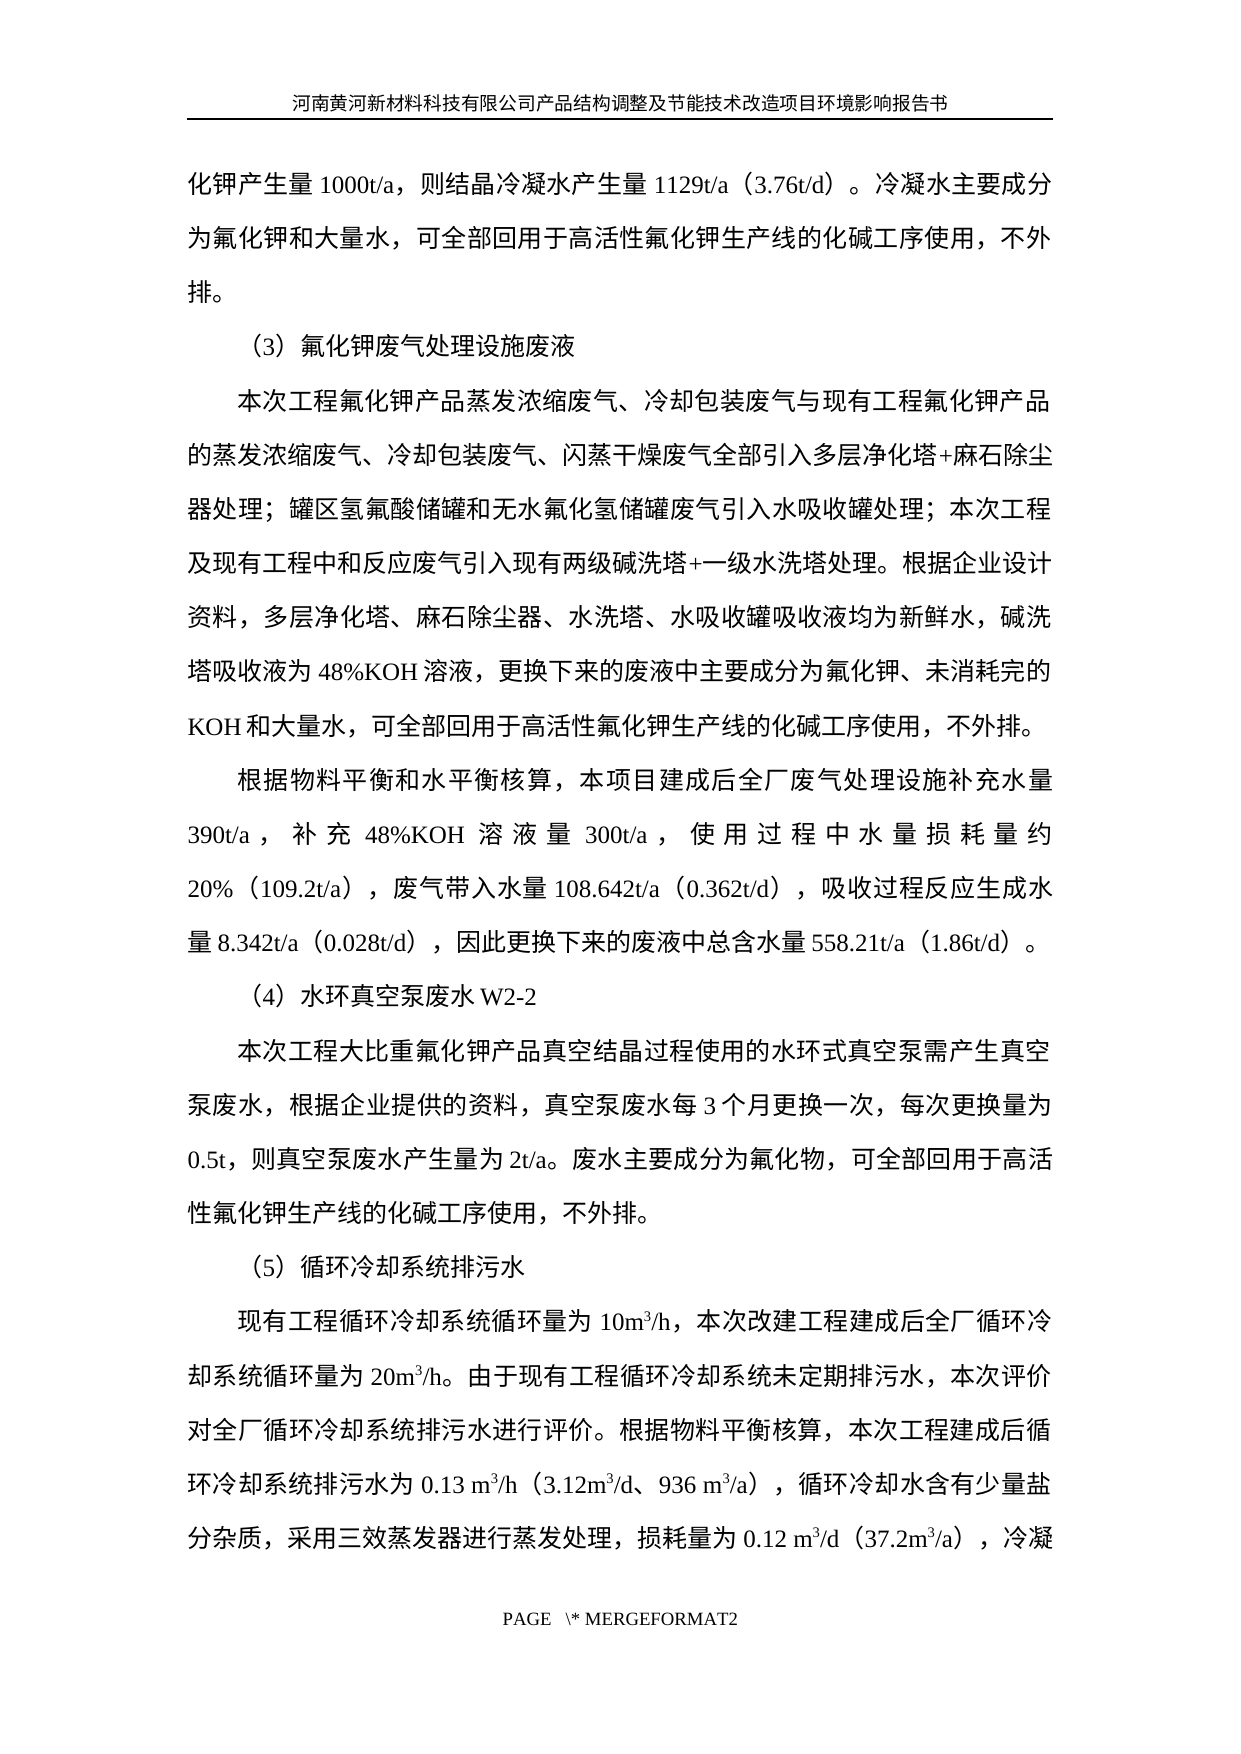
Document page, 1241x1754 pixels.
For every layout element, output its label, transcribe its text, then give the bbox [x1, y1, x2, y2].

text 根据物料平衡和水平衡核算，本项目建成后全厂废气处理设施补充水量390t/a，补充48%KOH溶液量300t/a，使用过程中水量损耗量约20%（109.2t/a），废气带入水量108.642t/a（0.362t/d），吸收过程反应生成水量8.342t/a（0.028t/d），因此更换下来的废液中总含水量558.21t/a（1.86t/d）。 [187, 746, 1053, 962]
text 本次工程大比重氟化钾产品真空结晶过程使用的水环式真空泵需产生真空泵废水，根据企业提供的资料，真空泵废水每3个月更换一次，每次更换量为0.5t，则真空泵废水产生量为2t/a。废水主要成分为氟化物，可全部回用于高活性氟化钾生产线的化碱工序使用，不外排。 [187, 1017, 1053, 1233]
text 本次工程氟化钾产品蒸发浓缩废气、冷却包装废气与现有工程氟化钾产品的蒸发浓缩废气、冷却包装废气、闪蒸干燥废气全部引入多层净化塔+麻石除尘器处理；罐区氢氟酸储罐和无水氟化氢储罐废气引入水吸收罐处理；本次工程及现有工程中和反应废气引入现有两级碱洗塔+一级水洗塔处理。根据企业设计资料，多层净化塔、麻石除尘器、水洗塔、水吸收罐吸收液均为新鲜水，碱洗塔吸收液为48%KOH溶液，更换下来的废液中主要成分为氟化钾、未消耗完的KOH和大量水，可全部回用于高活性氟化钾生产线的化碱工序使用，不外排。 [187, 367, 1053, 746]
text （3）氟化钾废气处理设施废液 [187, 312, 1053, 367]
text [187, 150, 1053, 312]
text （5）循环冷却系统排污水 [187, 1233, 1053, 1287]
text （4）水环真空泵废水W2-2 [187, 962, 1053, 1017]
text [187, 1287, 1053, 1558]
